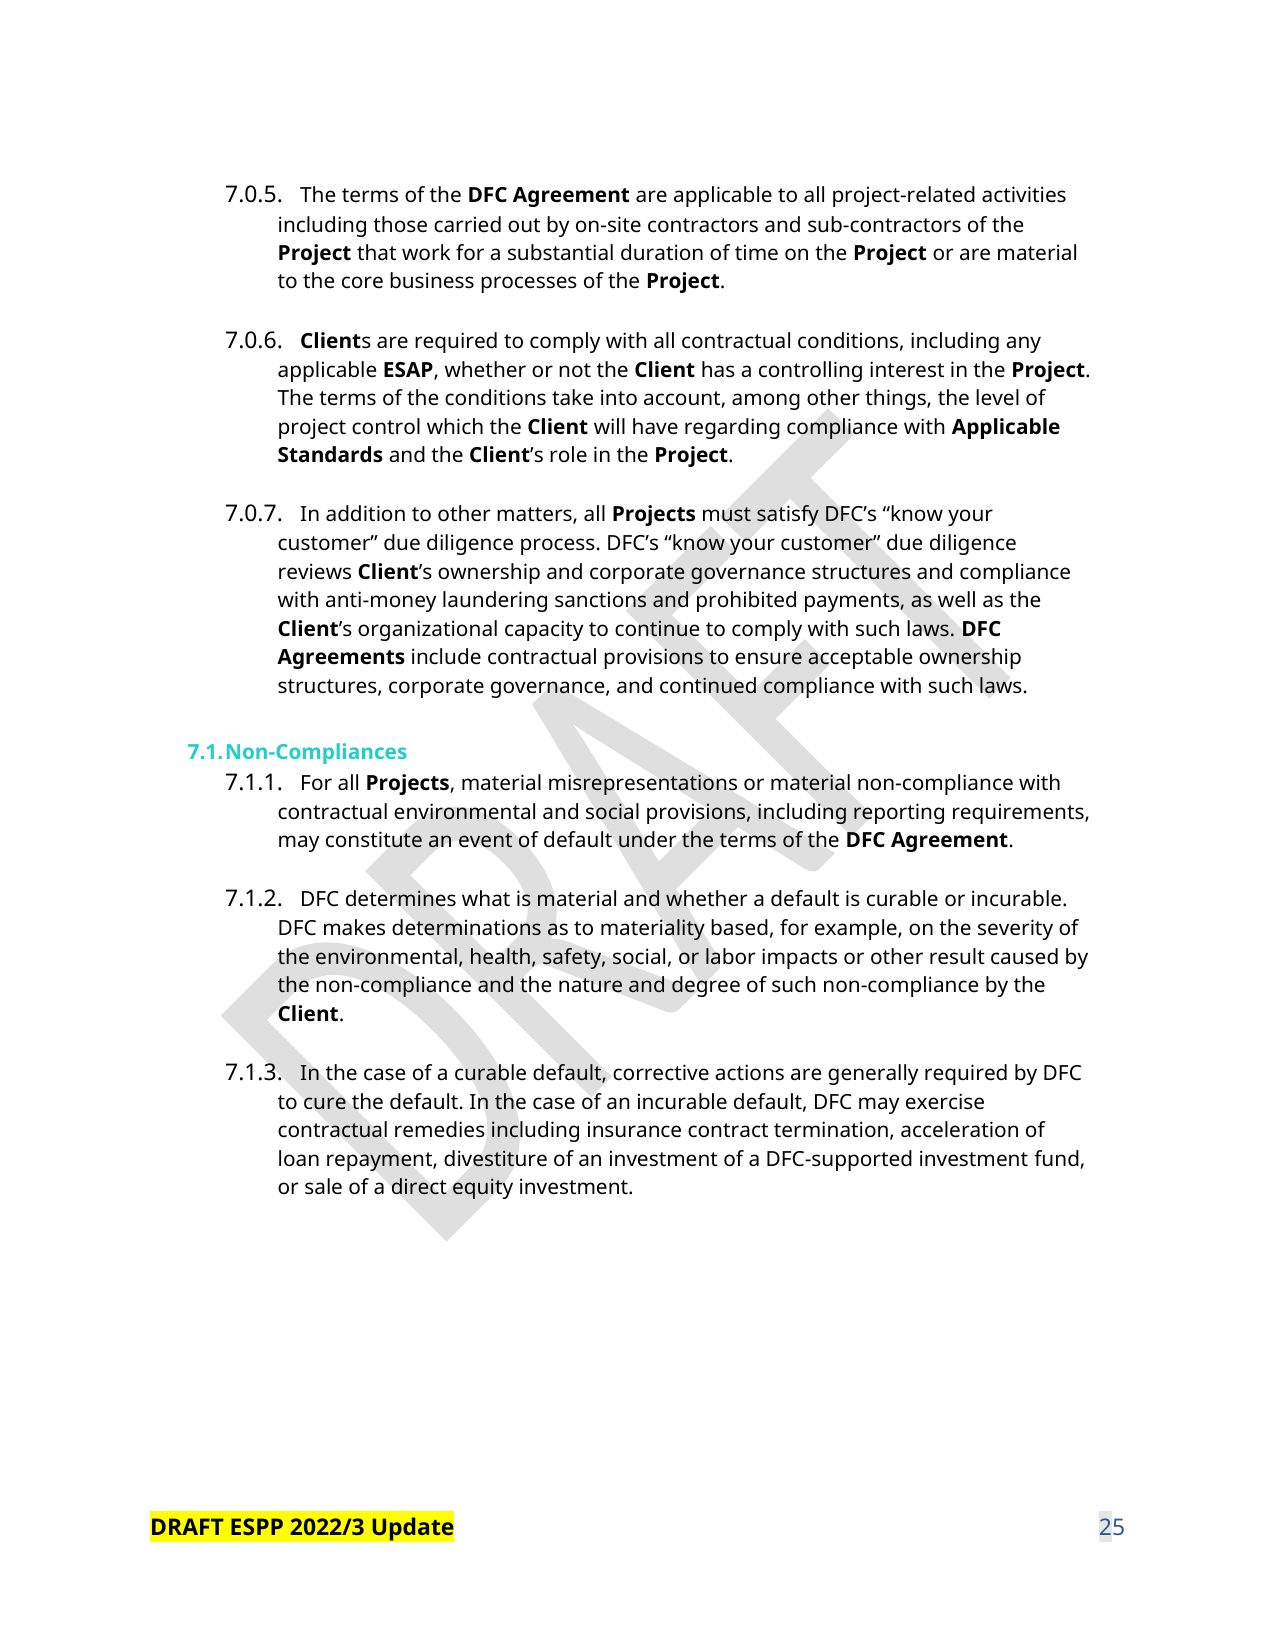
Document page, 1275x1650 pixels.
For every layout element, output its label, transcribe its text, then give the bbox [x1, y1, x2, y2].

list For all Projects, material misrepresentations or material non-compliance with contractual environmental and social provisions, including reporting requirements, may constitute an event of default under the terms of the DFC Agreement. [225, 766, 1093, 854]
subtitle Non-Compliances [187, 737, 1093, 766]
list DFC determines what is material and whether a default is curable or incurable. DFC makes determinations as to materiality based, for example, on the severity of the environmental, health, safety, social, or labor impacts or other result caused by the non-compliance and the nature and degree of such non-compliance by the Client. [225, 882, 1093, 1027]
list The terms of the DFC Agreement are applicable to all project-related activities including those carried out by on-site contractors and sub-contractors of the Project that work for a substantial duration of time on the Project or are material to the core business processes of the Project. [225, 178, 1093, 295]
list In the case of a curable default, corrective actions are generally required by DFC to cure the default. In the case of an incurable default, DFC may exercise contractual remedies including insurance contract termination, acceleration of loan repayment, divestiture of an investment of a DFC-supported investment fund, or sale of a direct equity investment. [225, 1056, 1093, 1201]
list Clients are required to comply with all contractual conditions, including any applicable ESAP, whether or not the Client has a controlling interest in the Project. The terms of the conditions take into account, among other things, the level of project control which the Client will have regarding compliance with Applicable Standards and the Client’s role in the Project. [225, 324, 1093, 469]
list In addition to other matters, all Projects must satisfy DFC’s “know your customer” due diligence process. DFC’s “know your customer” due diligence reviews Client’s ownership and corporate governance structures and compliance with anti-money laundering sanctions and prohibited payments, as well as the Client’s organizational capacity to continue to comply with such laws. DFC Agreements include contractual provisions to ensure acceptable ownership structures, corporate governance, and continued compliance with such laws. [225, 497, 1093, 699]
